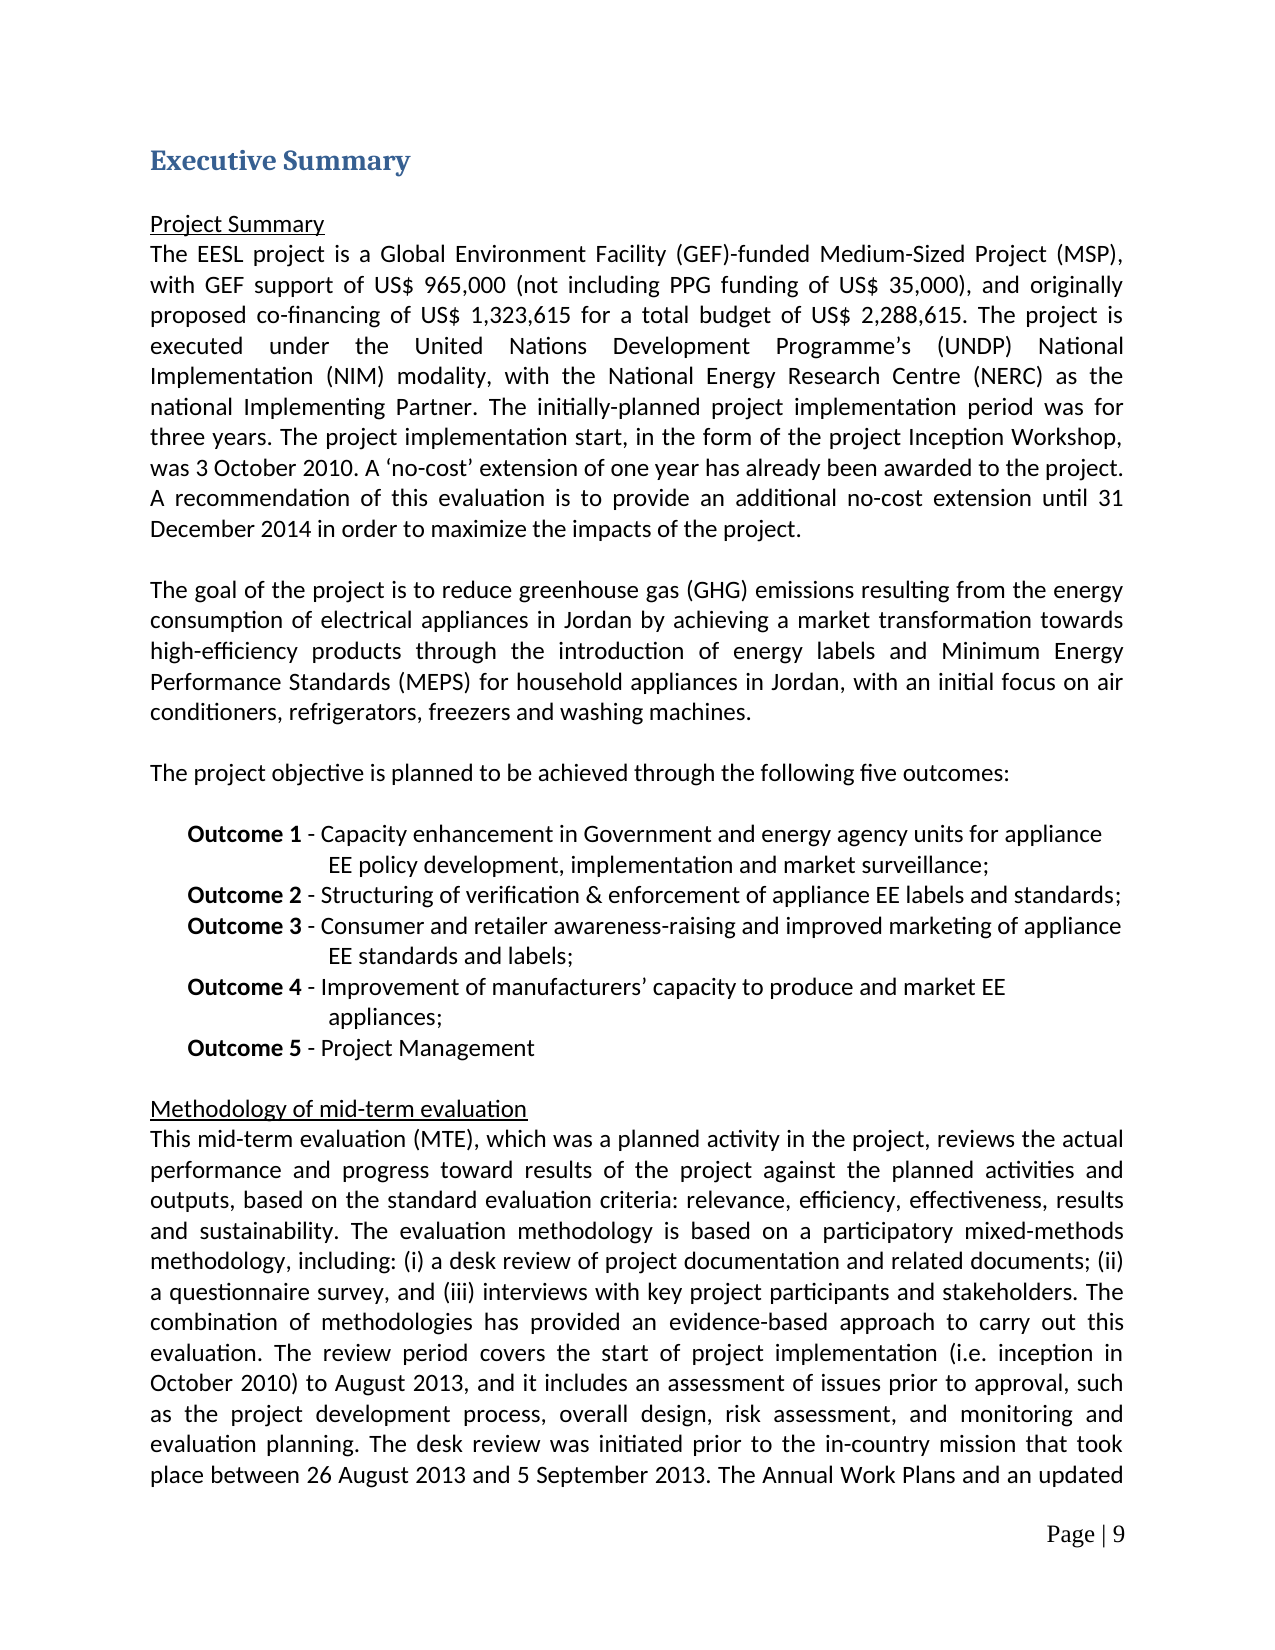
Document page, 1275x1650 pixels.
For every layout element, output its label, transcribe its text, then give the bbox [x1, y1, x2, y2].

text Outcome 4 - Improvement of manufacturers’ capacity to produce and market EE appliances; [187, 971, 1125, 1032]
text Outcome 1 - Capacity enhancement in Government and energy agency units for appliance EE policy development, implementation and market surveillance; [187, 818, 1125, 879]
subtitle Executive Summary [150, 144, 1125, 177]
list The project objective is planned to be achieved through the following five outcomes: [150, 757, 1125, 788]
list Methodology of mid-term evaluation [150, 1093, 1125, 1123]
list The EESL project is a Global Environment Facility (GEF)-funded Medium-Sized Project (MSP), with GEF support of US$ 965,000 (not including PPG funding of US$ 35,000), and originally proposed co-financing of US$ 1,323,615 for a total budget of US$ 2,288,615. The project is executed under the United Nations Development Programme’s (UNDP) National Implementation (NIM) modality, with the National Energy Research Centre (NERC) as the national Implementing Partner. The initially-planned project implementation period was for three years. The project implementation start, in the form of the project Inception Workshop, was 3 October 2010. A ‘no-cost’ extension of one year has already been awarded to the project. A recommendation of this evaluation is to provide an additional no-cost extension until 31 December 2014 in order to maximize the impacts of the project. [150, 238, 1125, 543]
text Outcome 2 - Structuring of verification & enforcement of appliance EE labels and standards; [187, 879, 1125, 910]
list Project Summary [150, 208, 1125, 238]
text Outcome 3 - Consumer and retailer awareness-raising and improved marketing of appliance EE standards and labels; [187, 910, 1125, 971]
list The goal of the project is to reduce greenhouse gas (GHG) emissions resulting from the energy consumption of electrical appliances in Jordan by achieving a market transformation towards high-efficiency products through the introduction of energy labels and Minimum Energy Performance Standards (MEPS) for household appliances in Jordan, with an initial focus on air conditioners, refrigerators, freezers and washing machines. [150, 574, 1125, 727]
text Outcome 5 - Project Management [187, 1032, 1125, 1062]
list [150, 1123, 1125, 1490]
